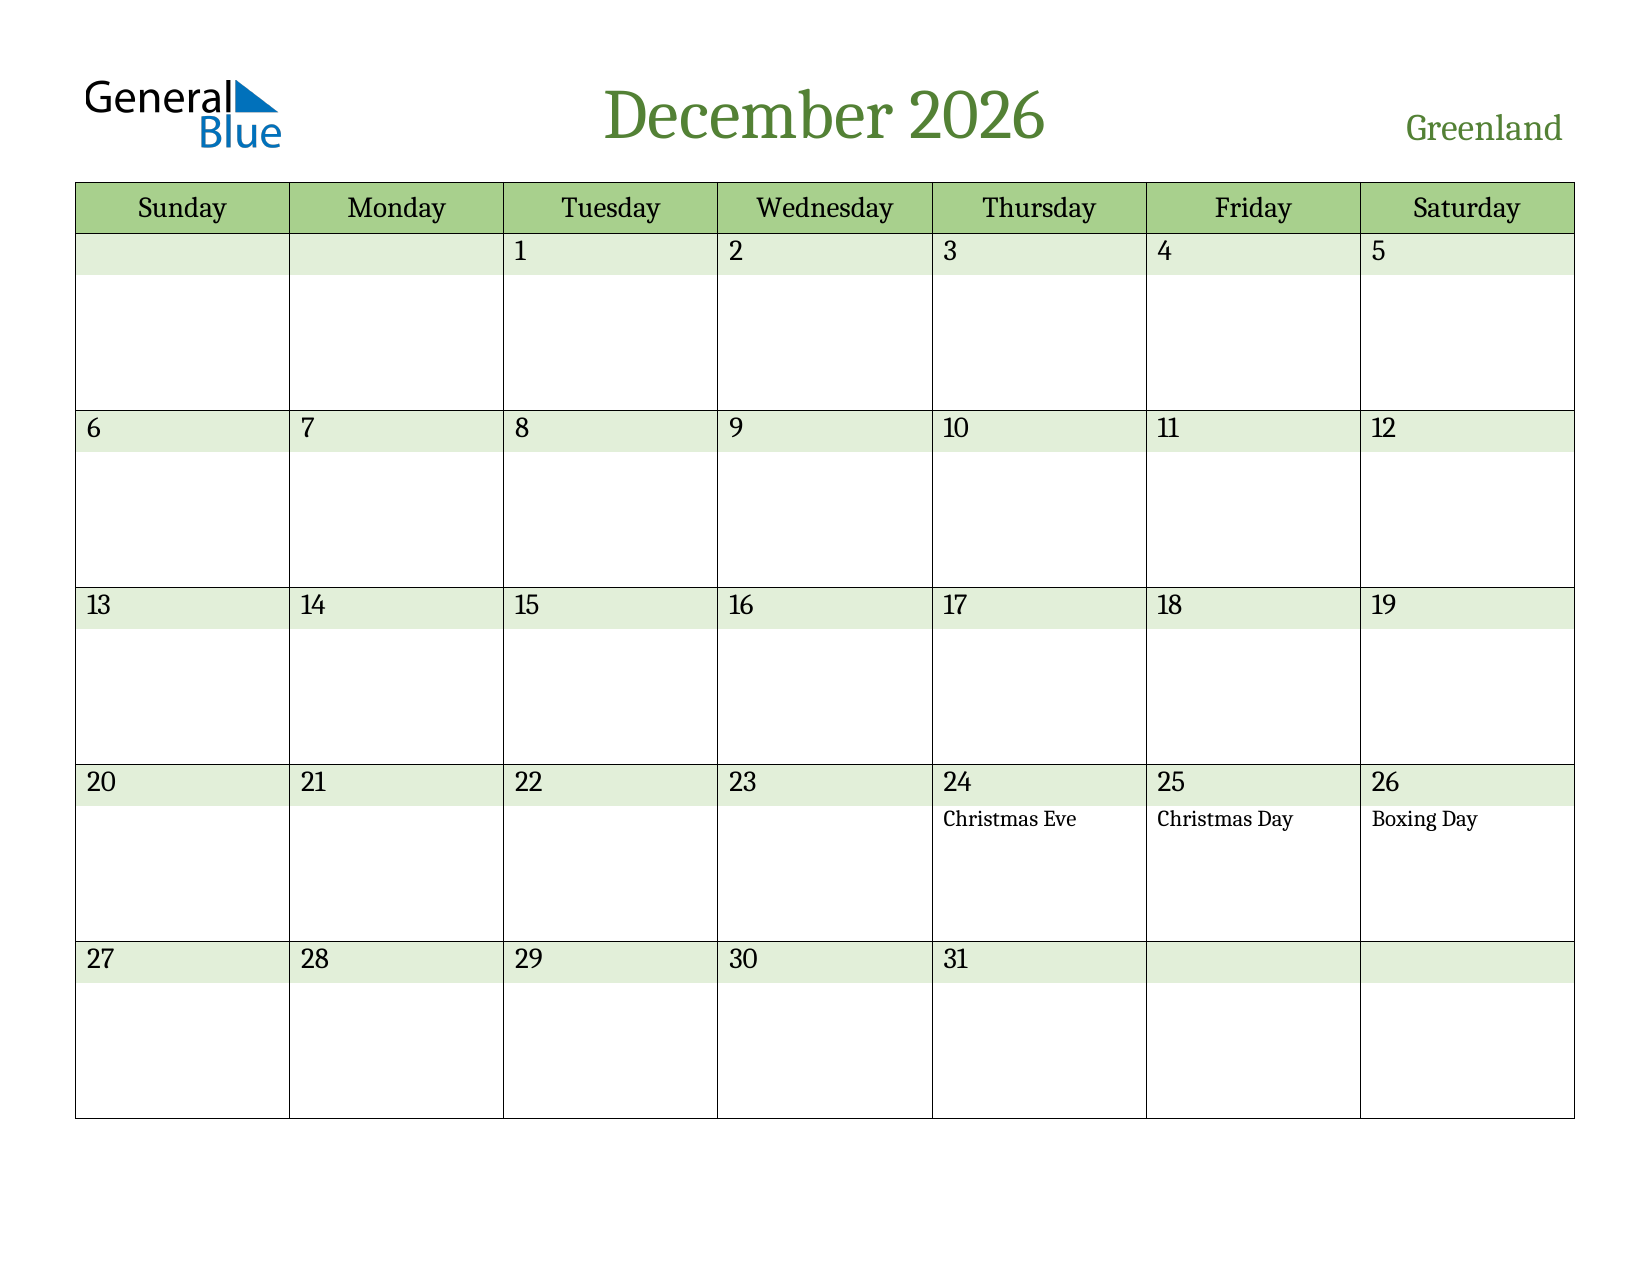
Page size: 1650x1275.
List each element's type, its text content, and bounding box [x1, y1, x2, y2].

table_cell [290, 275, 503, 410]
table_cell 28 [290, 942, 503, 983]
table_cell 1 [504, 234, 717, 275]
table_header December 2026 [504, 75, 1146, 182]
table_cell [290, 629, 503, 764]
table_cell [1361, 942, 1574, 983]
table_cell [76, 275, 289, 410]
table_cell [933, 983, 1146, 1118]
table_cell 2 [718, 234, 932, 275]
table_cell 26 [1361, 765, 1574, 806]
table_cell 12 [1361, 411, 1574, 452]
table_cell [718, 275, 932, 410]
table_cell 10 [933, 411, 1146, 452]
table_cell Wednesday [718, 183, 932, 233]
table_cell Tuesday [504, 183, 717, 233]
table_cell [76, 452, 289, 587]
table_cell [933, 452, 1146, 587]
table_cell 6 [76, 411, 289, 452]
table_cell 17 [933, 588, 1146, 629]
table_cell [1361, 452, 1574, 587]
table_cell Christmas Eve [933, 806, 1146, 941]
table_cell 24 [933, 765, 1146, 806]
table_header Greenland [1146, 75, 1574, 182]
table_cell 7 [290, 411, 503, 452]
table_cell 4 [1147, 234, 1360, 275]
table_cell [290, 234, 503, 275]
picture [86, 80, 281, 148]
table_cell 3 [933, 234, 1146, 275]
table_cell [933, 275, 1146, 410]
table_cell [1147, 452, 1360, 587]
table_cell Thursday [933, 183, 1146, 233]
table_cell [290, 806, 503, 941]
table_cell Monday [290, 183, 503, 233]
table_cell 11 [1147, 411, 1360, 452]
table_cell [1147, 942, 1360, 983]
table_cell 21 [290, 765, 503, 806]
table_cell [1147, 629, 1360, 764]
table_cell [504, 452, 717, 587]
table_cell [76, 629, 289, 764]
table_cell [76, 806, 289, 941]
table_cell [1361, 629, 1574, 764]
table_cell [504, 806, 717, 941]
table_cell 5 [1361, 234, 1574, 275]
table_cell [718, 452, 932, 587]
table_cell 9 [718, 411, 932, 452]
table_cell [1361, 275, 1574, 410]
table_cell [933, 629, 1146, 764]
table_cell [290, 983, 503, 1118]
table_cell [718, 806, 932, 941]
table_cell [290, 452, 503, 587]
table_cell [504, 983, 717, 1118]
table_cell 31 [933, 942, 1146, 983]
table_cell 16 [718, 588, 932, 629]
table_cell [504, 275, 717, 410]
table_cell [76, 234, 289, 275]
table_cell Sunday [76, 183, 289, 233]
table_cell Boxing Day [1361, 806, 1574, 941]
table_cell Saturday [1361, 183, 1574, 233]
table_cell Friday [1147, 183, 1360, 233]
table_cell [718, 629, 932, 764]
table_cell 15 [504, 588, 717, 629]
table_cell 19 [1361, 588, 1574, 629]
table_cell [1361, 983, 1574, 1118]
table_cell 20 [76, 765, 289, 806]
table_cell 25 [1147, 765, 1360, 806]
table_cell [718, 983, 932, 1118]
table_cell 30 [718, 942, 932, 983]
table_cell [76, 983, 289, 1118]
table_cell Christmas Day [1147, 806, 1360, 941]
table_cell 13 [76, 588, 289, 629]
table_header [76, 75, 503, 182]
table_cell 22 [504, 765, 717, 806]
table_cell 14 [290, 588, 503, 629]
table_cell [1147, 983, 1360, 1118]
table_cell 29 [504, 942, 717, 983]
table_cell [1147, 275, 1360, 410]
table_cell 23 [718, 765, 932, 806]
table_cell 18 [1147, 588, 1360, 629]
table_cell 8 [504, 411, 717, 452]
table_cell [504, 629, 717, 764]
table_cell 27 [76, 942, 289, 983]
